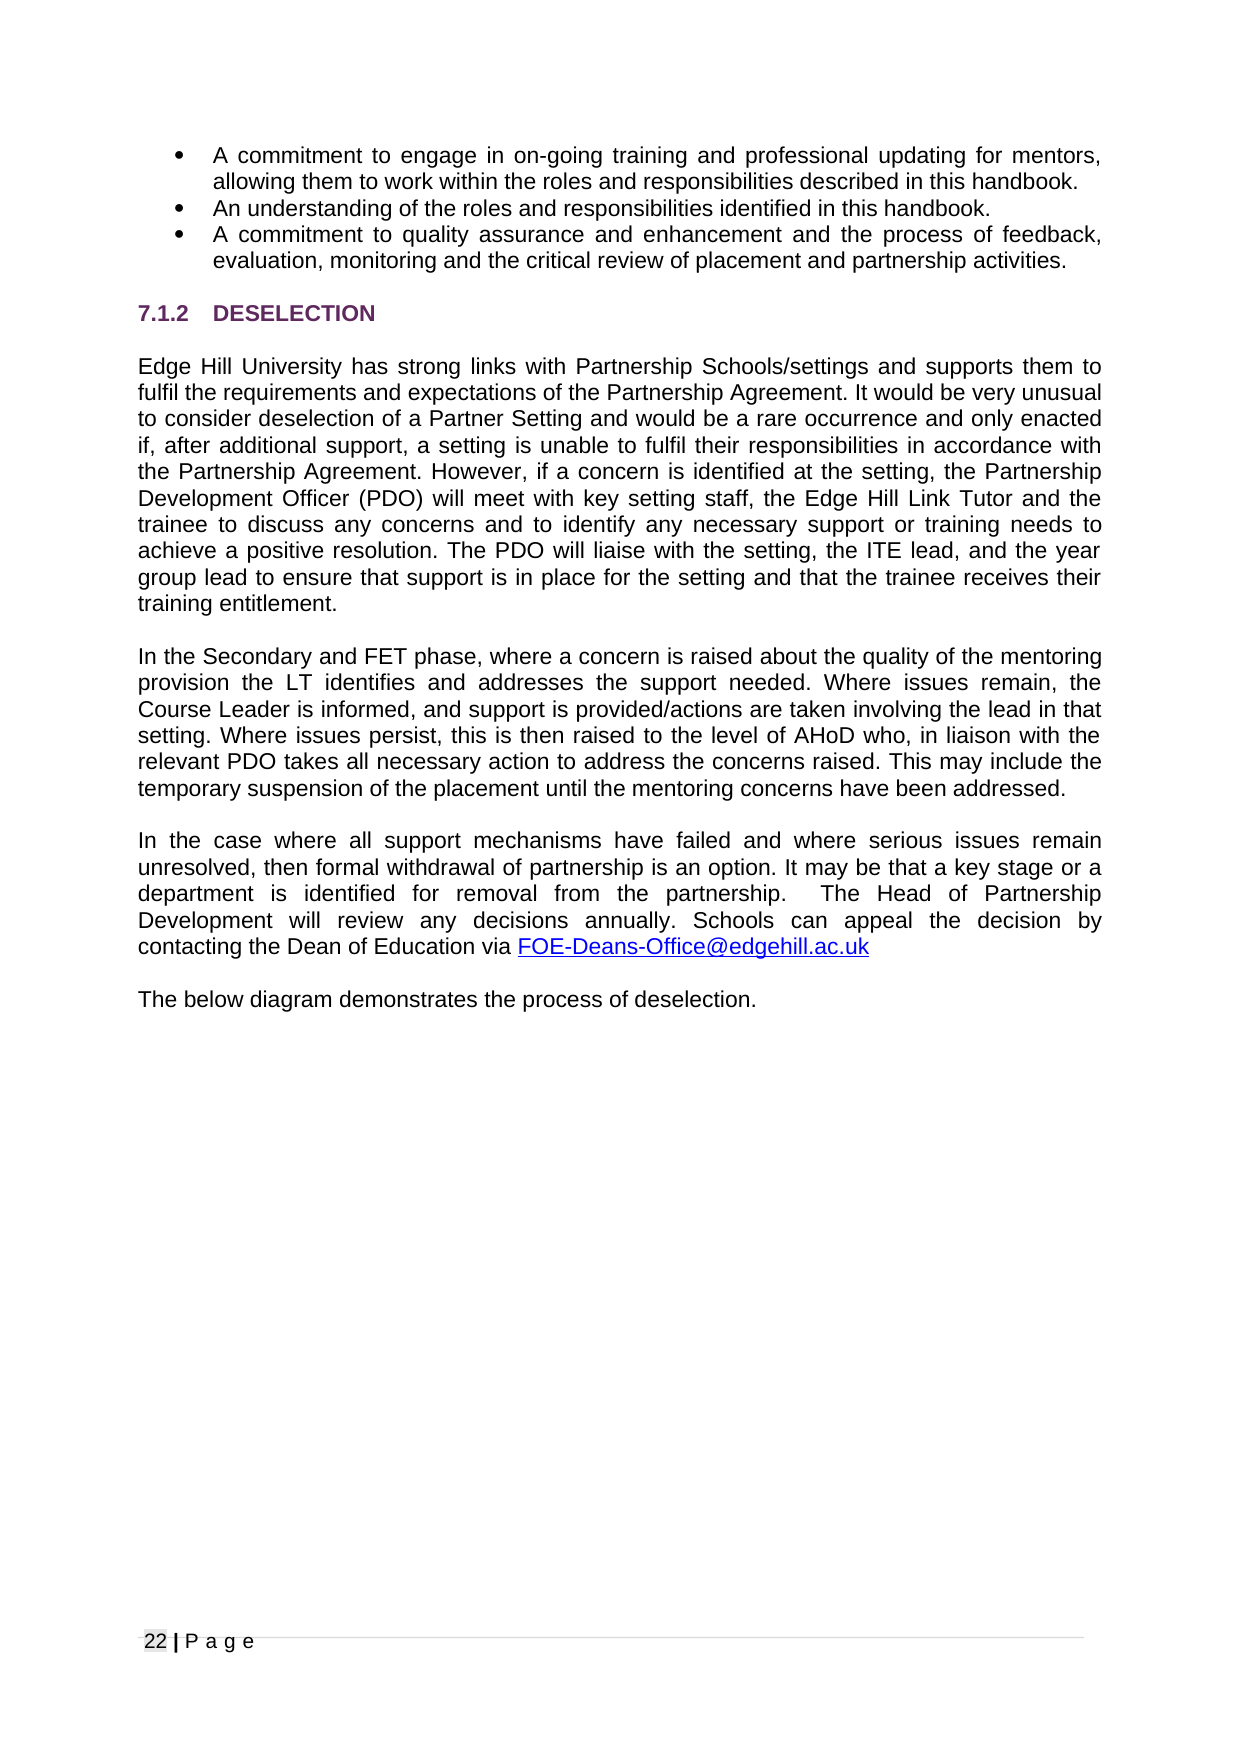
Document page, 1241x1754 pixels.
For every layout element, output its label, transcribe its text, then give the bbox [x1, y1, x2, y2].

subtitle DESELECTION [138, 300, 1103, 326]
text In the Secondary and FET phase, where a concern is raised about the quality of the mentoring provision the LT identifies and addresses the support needed. Where issues remain, the Course Leader is informed, and support is provided/actions are taken involving the lead in that setting. Where issues persist, this is then raised to the level of AHoD who, in liaison with the relevant PDO takes all necessary action to address the concerns raised. This may include the temporary suspension of the placement until the mentoring concerns have been addressed. [138, 643, 1103, 801]
list A commitment to quality assurance and enhancement and the process of feedback, evaluation, monitoring and the critical review of placement and partnership activities. [175, 221, 1103, 273]
text The below diagram demonstrates the process of deselection. [138, 986, 1103, 1012]
list A commitment to engage in on-going training and professional updating for mentors, allowing them to work within the roles and responsibilities described in this handbook. [175, 142, 1103, 194]
list An understanding of the roles and responsibilities identified in this handbook. [175, 194, 1103, 221]
text Edge Hill University has strong links with Partnership Schools/settings and supports them to fulfil the requirements and expectations of the Partnership Agreement. It would be very unusual to consider deselection of a Partner Setting and would be a rare occurrence and only enacted if, after additional support, a setting is unable to fulfil their responsibilities in accordance with the Partnership Agreement. However, if a concern is identified at the setting, the Partnership Development Officer (PDO) will meet with key setting staff, the Edge Hill Link Tutor and the trainee to discuss any concerns and to identify any necessary support or training needs to achieve a positive resolution. The PDO will liaise with the setting, the ITE lead, and the year group lead to ensure that support is in place for the setting and that the trainee receives their training entitlement. [138, 353, 1103, 616]
text In the case where all support mechanisms have failed and where serious issues remain unresolved, then formal withdrawal of partnership is an option. It may be that a key stage or a department is identified for removal from the partnership. The Head of Partnership Development will review any decisions annually. Schools can appeal the decision by contacting the Dean of Education via FOE-Deans-Office@edgehill.ac.uk [138, 827, 1103, 959]
